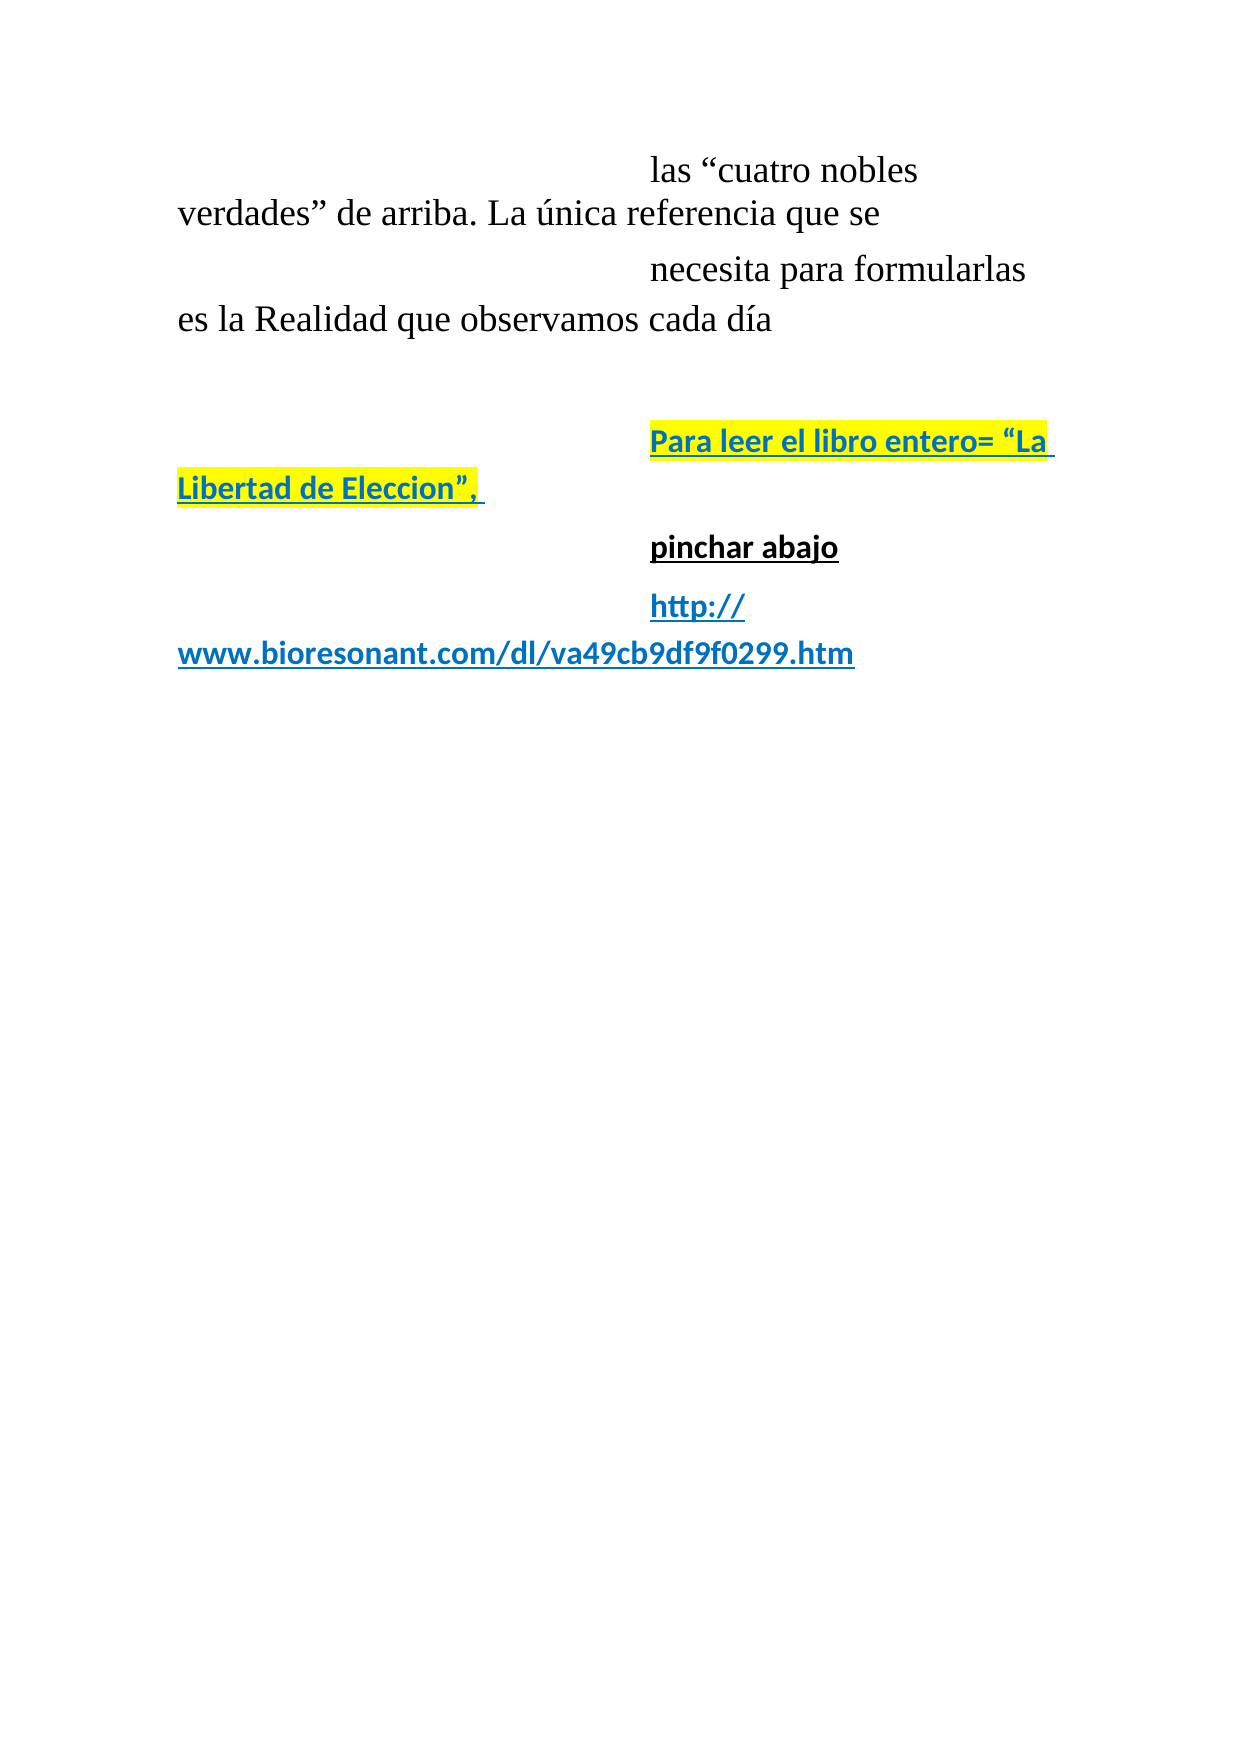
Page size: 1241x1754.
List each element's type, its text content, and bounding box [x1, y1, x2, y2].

text las “cuatro nobles verdades” de arriba. La única referencia que se [177, 148, 1063, 234]
text necesita para formularlas es la Realidad que observamos cada día [177, 246, 1063, 339]
text pinchar abajo [177, 526, 1063, 567]
text http://www.bioresonant.com/dl/va49cb9df9f0299.htm [177, 585, 1063, 673]
text Para leer el libro entero= “La Libertad de Eleccion”, [177, 420, 1063, 508]
